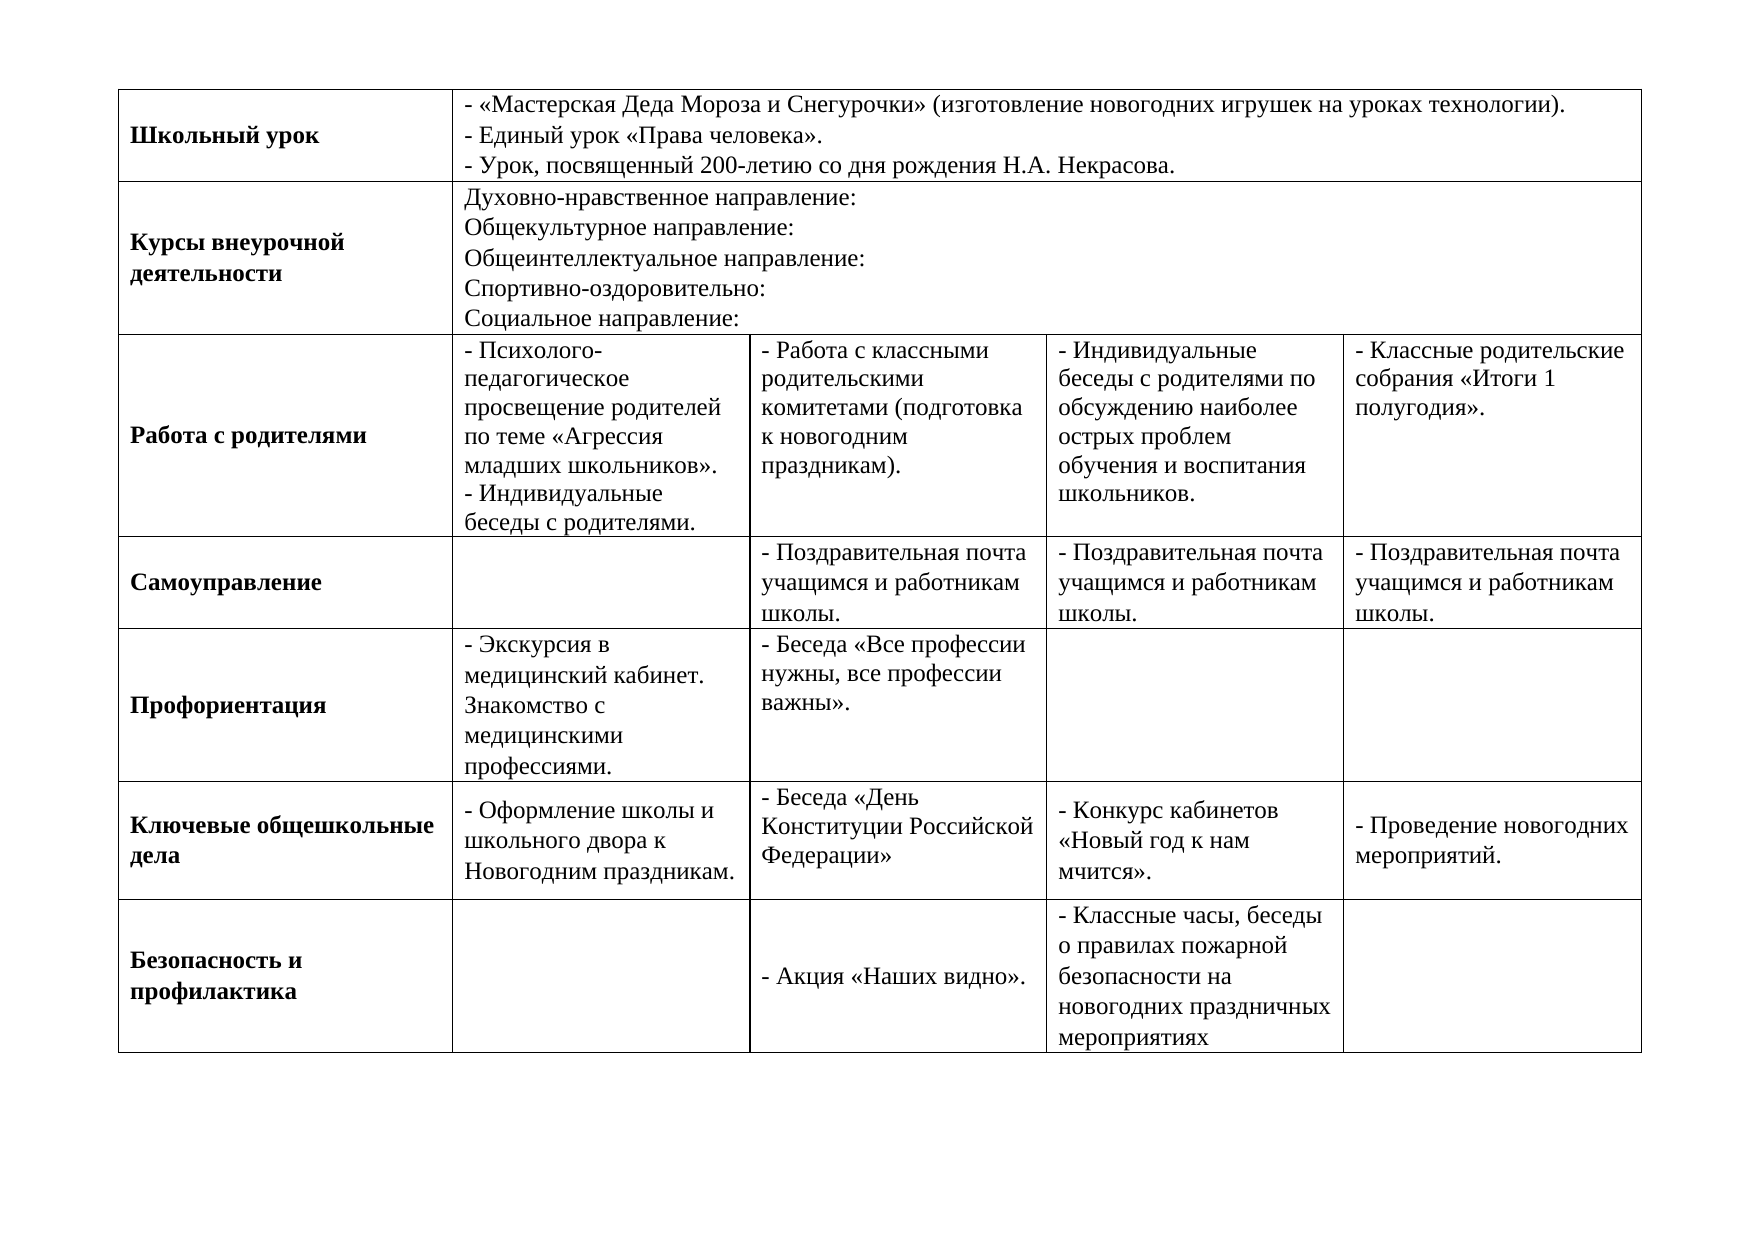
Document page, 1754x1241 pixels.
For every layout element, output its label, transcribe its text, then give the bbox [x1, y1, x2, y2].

table_cell - Работа с классными родительскими комитетами (подготовка к новогодним праздникам). [751, 335, 1046, 536]
table_cell - Проведение новогодних мероприятий. [1344, 782, 1641, 899]
table_cell Духовно-нравственное направление: Общекультурное направление: Общеинтеллектуальное направление: Спортивно-оздоровительно: Социальное направление: [453, 182, 1641, 334]
table_cell Самоуправление [119, 537, 452, 628]
table_cell - Экскурсия в медицинский кабинет. Знакомство с медицинскими профессиями. [453, 629, 749, 781]
table_cell Работа с родителями [119, 335, 452, 536]
table_cell - Беседа «День Конституции Российской Федерации» [751, 782, 1046, 899]
table_cell - «Мастерская Деда Мороза и Снегурочки» (изготовление новогодних игрушек на уроках технологии). - Единый урок «Права человека». - Урок, посвященный 200-летию со дня рождения Н.А. Некрасова. [453, 90, 1641, 181]
table_cell - Акция «Наших видно». [751, 900, 1046, 1052]
table_cell [453, 537, 749, 628]
table_cell - Конкурс кабинетов «Новый год к нам мчится». [1047, 782, 1343, 899]
table_cell Курсы внеурочной деятельности [119, 182, 452, 334]
table_cell - Беседа «Все профессии нужны, все профессии важны». [751, 629, 1046, 781]
table_cell Школьный урок [119, 90, 452, 181]
table_cell Ключевые общешкольные дела [119, 782, 452, 899]
table_cell [1344, 900, 1641, 1052]
table_cell [1047, 629, 1343, 781]
table_cell - Классные родительские собрания «Итоги 1 полугодия». [1344, 335, 1641, 536]
table_cell - Поздравительная почта учащимся и работникам школы. [751, 537, 1046, 628]
table_cell Безопасность и профилактика [119, 900, 452, 1052]
table_cell - Поздравительная почта учащимся и работникам школы. [1344, 537, 1641, 628]
table_cell - Психолого-педагогическое просвещение родителей по теме «Агрессия младших школьников». - Индивидуальные беседы с родителями. [453, 335, 749, 536]
table_cell - Оформление школы и школьного двора к Новогодним праздникам. [453, 782, 749, 899]
table_cell Профориентация [119, 629, 452, 781]
table_cell [453, 900, 749, 1052]
table_cell - Индивидуальные беседы с родителями по обсуждению наиболее острых проблем обучения и воспитания школьников. [1047, 335, 1343, 536]
table_cell - Поздравительная почта учащимся и работникам школы. [1047, 537, 1343, 628]
table_cell [1344, 629, 1641, 781]
table_cell - Классные часы, беседы о правилах пожарной безопасности на новогодних праздничных мероприятиях [1047, 900, 1343, 1052]
